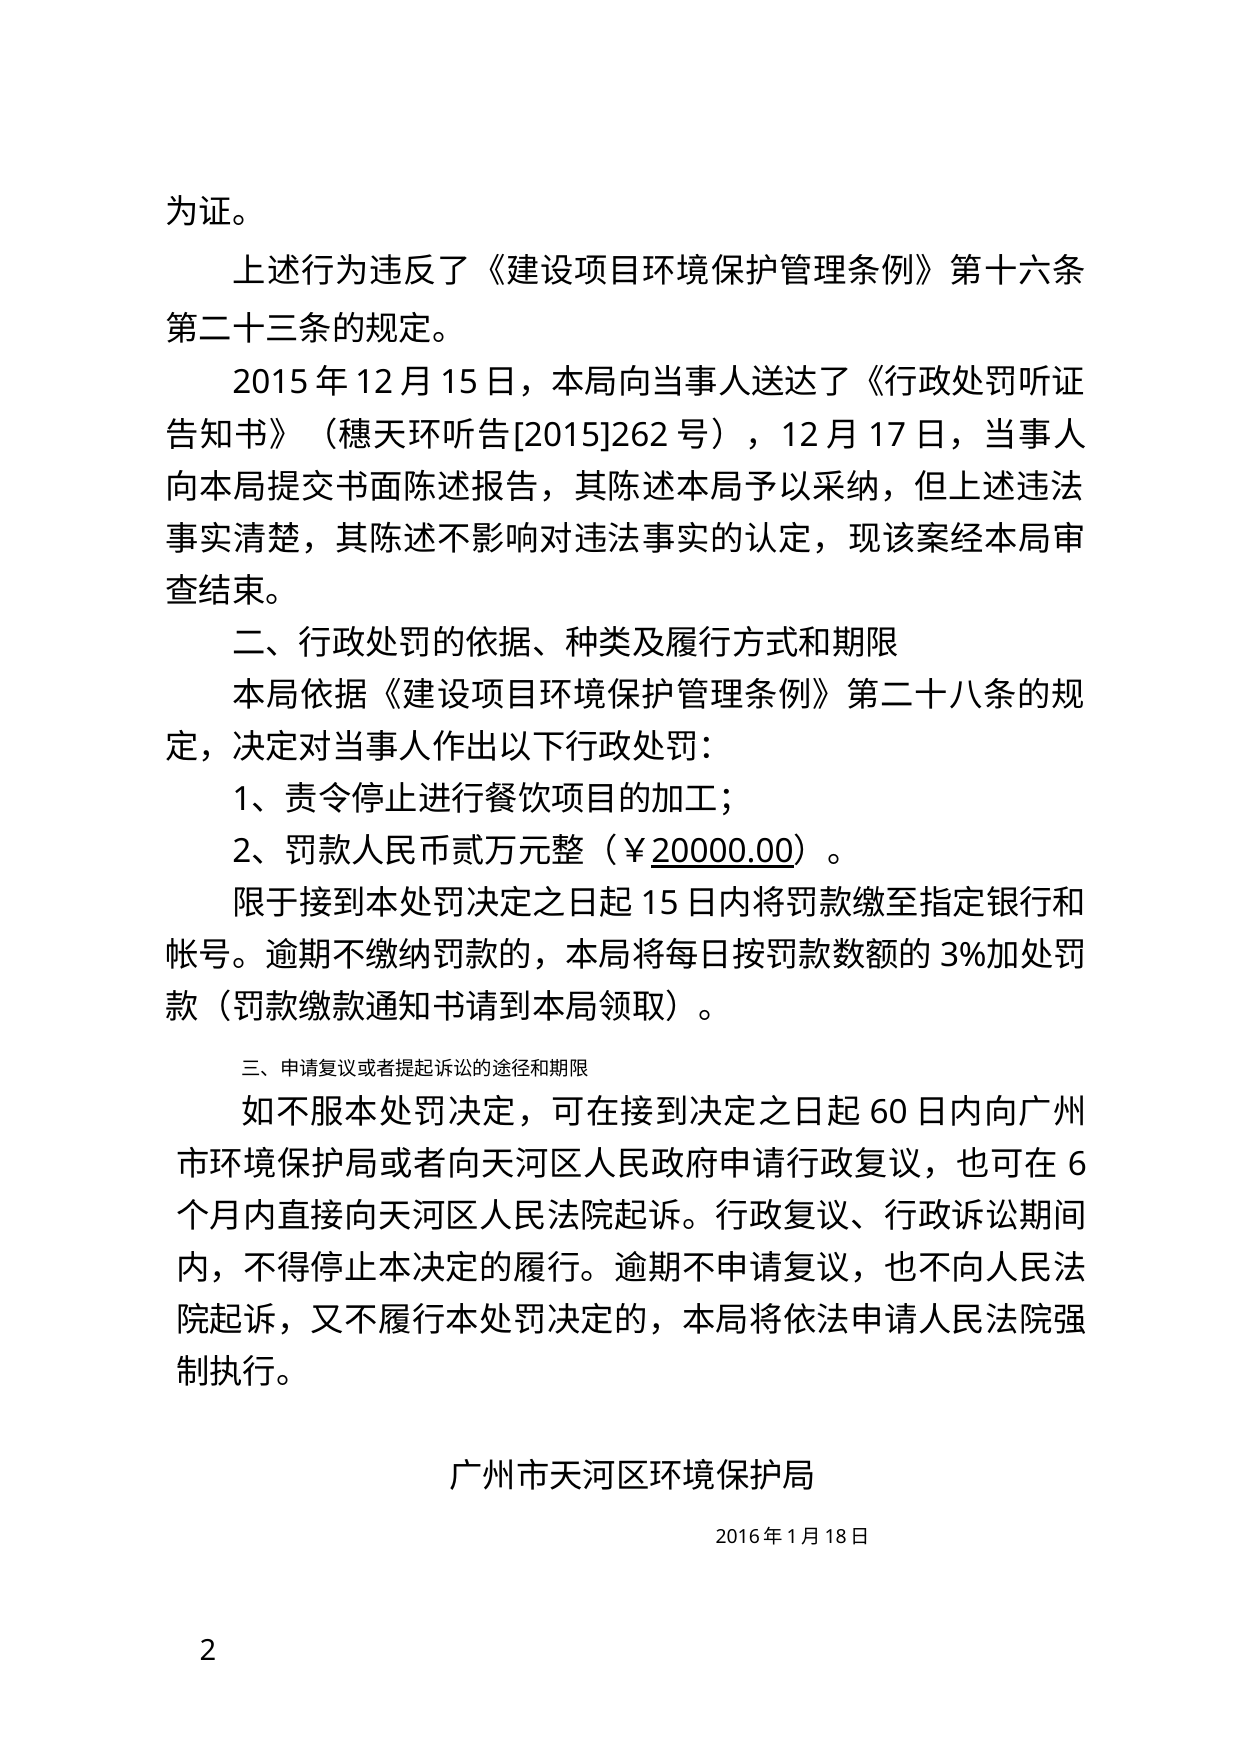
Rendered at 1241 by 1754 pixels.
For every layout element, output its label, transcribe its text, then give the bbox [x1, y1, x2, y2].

text 三、申请复议或者提起诉讼的途径和期限 [176, 1029, 1087, 1081]
text 限于接到本处罚决定之日起15日内将罚款缴至指定银行和帐号。逾期不缴纳罚款的，本局将每日按罚款数额的3%加处罚款（罚款缴款通知书请到本局领取）。 [165, 873, 1087, 1029]
text 上述行为违反了《建设项目环境保护管理条例》第十六条、第二十三条的规定。 [165, 236, 1087, 352]
text 广州市天河区环境保护局 [176, 1446, 1087, 1498]
text 1、责令停止进行餐饮项目的加工； [165, 769, 1087, 821]
text 如不服本处罚决定，可在接到决定之日起60日内向广州市环境保护局或者向天河区人民政府申请行政复议，也可在6个月内直接向天河区人民法院起诉。行政复议、行政诉讼期间内，不得停止本决定的履行。逾期不申请复议，也不向人民法院起诉，又不履行本处罚决定的，本局将依法申请人民法院强制执行。 [176, 1081, 1087, 1394]
text 2015年12月15日，本局向当事人送达了《行政处罚听证告知书》（穗天环听告[2015]262号），12月17日，当事人向本局提交书面陈述报告，其陈述本局予以采纳，但上述违法事实清楚，其陈述不影响对违法事实的认定，现该案经本局审查结束。 [165, 352, 1087, 613]
text 本局依据《建设项目环境保护管理条例》第二十八条的规定，决定对当事人作出以下行政处罚： [165, 665, 1087, 769]
text 二、行政处罚的依据、种类及履行方式和期限 [165, 613, 1087, 665]
text 2016年1月18日 [176, 1498, 1087, 1550]
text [165, 177, 1087, 236]
text 2、罚款人民币贰万元整（￥20000.00）。 [165, 821, 1087, 873]
